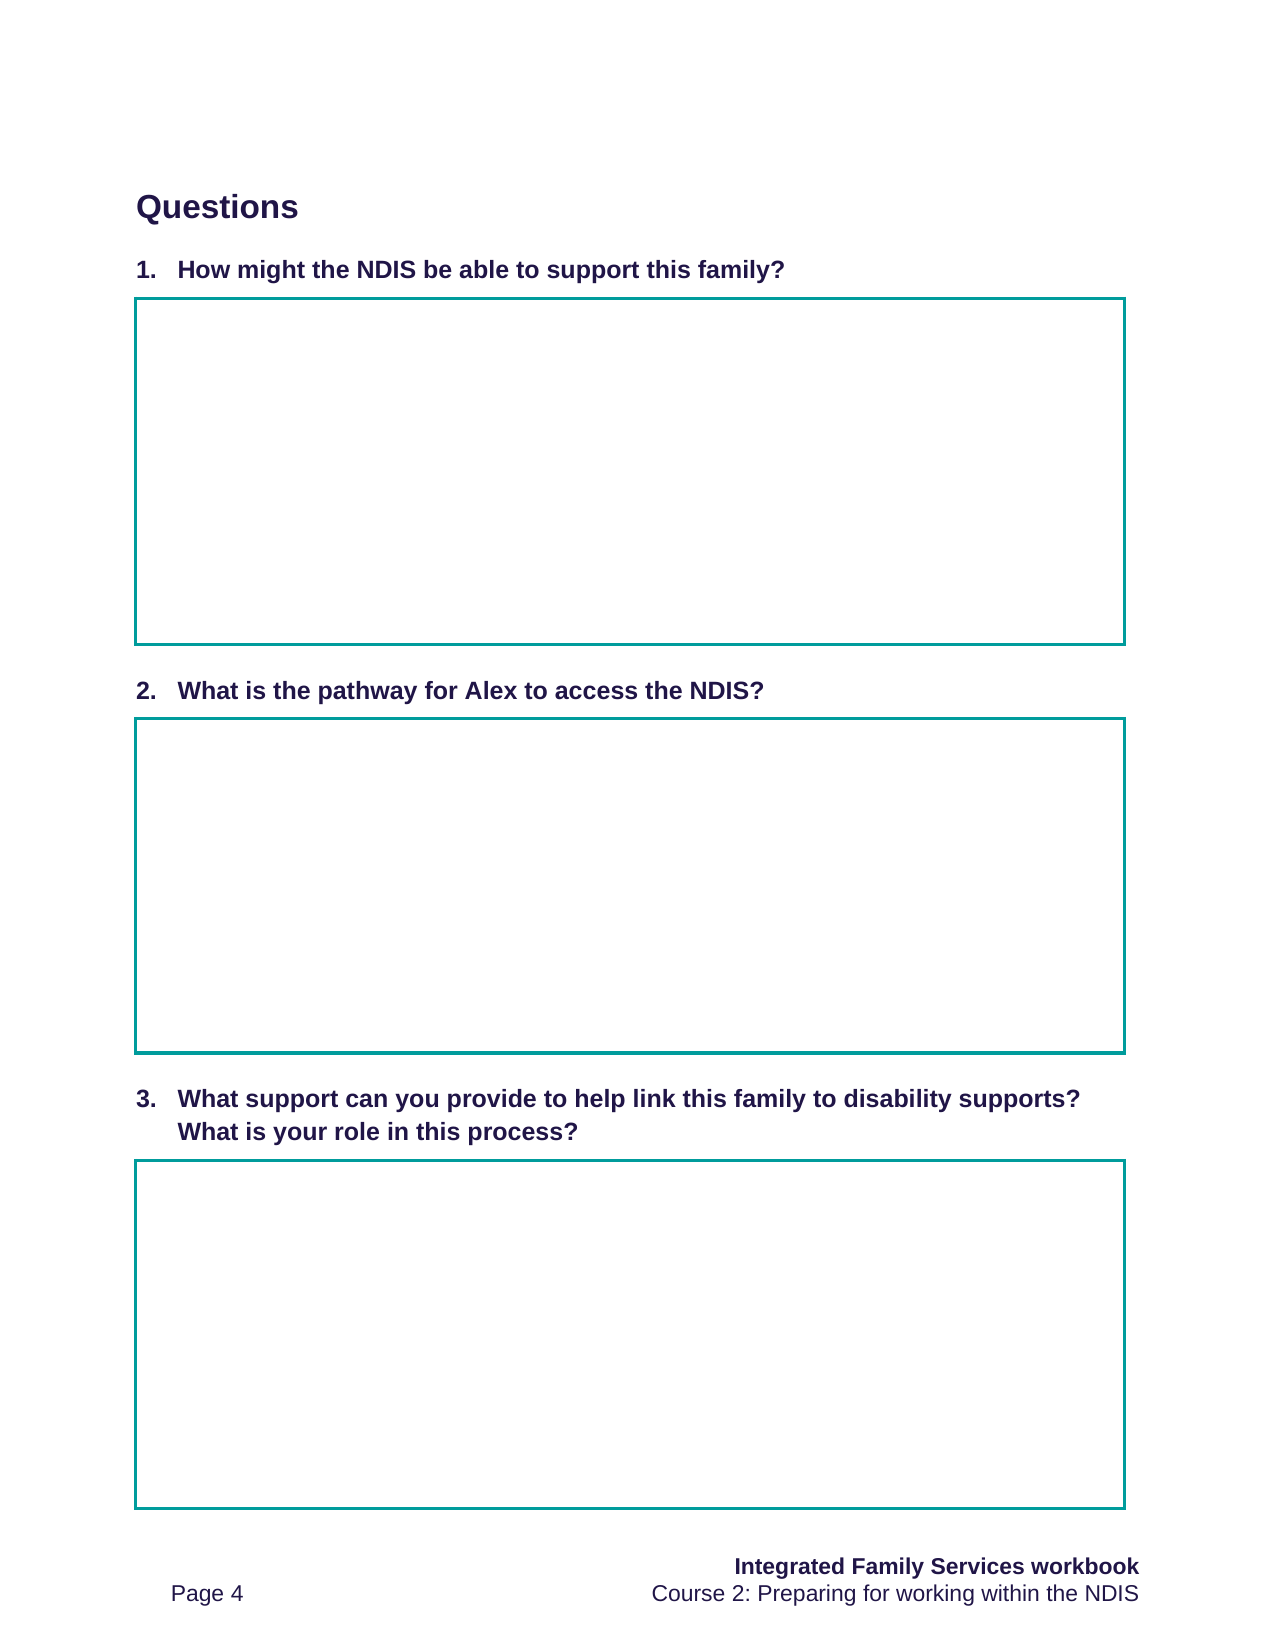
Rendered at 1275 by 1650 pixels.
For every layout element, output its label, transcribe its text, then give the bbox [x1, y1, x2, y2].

list How might the NDIS be able to support this family? [136, 251, 1139, 284]
text What is the pathway for Alex to access the NDIS? [136, 671, 1139, 704]
table_header [137, 720, 1123, 1051]
subtitle Questions [136, 187, 1139, 226]
text What support can you provide to help link this family to disability supports? What is your role in this process? [136, 1079, 1139, 1146]
table_header [137, 300, 1123, 643]
table_header [137, 1162, 1123, 1507]
